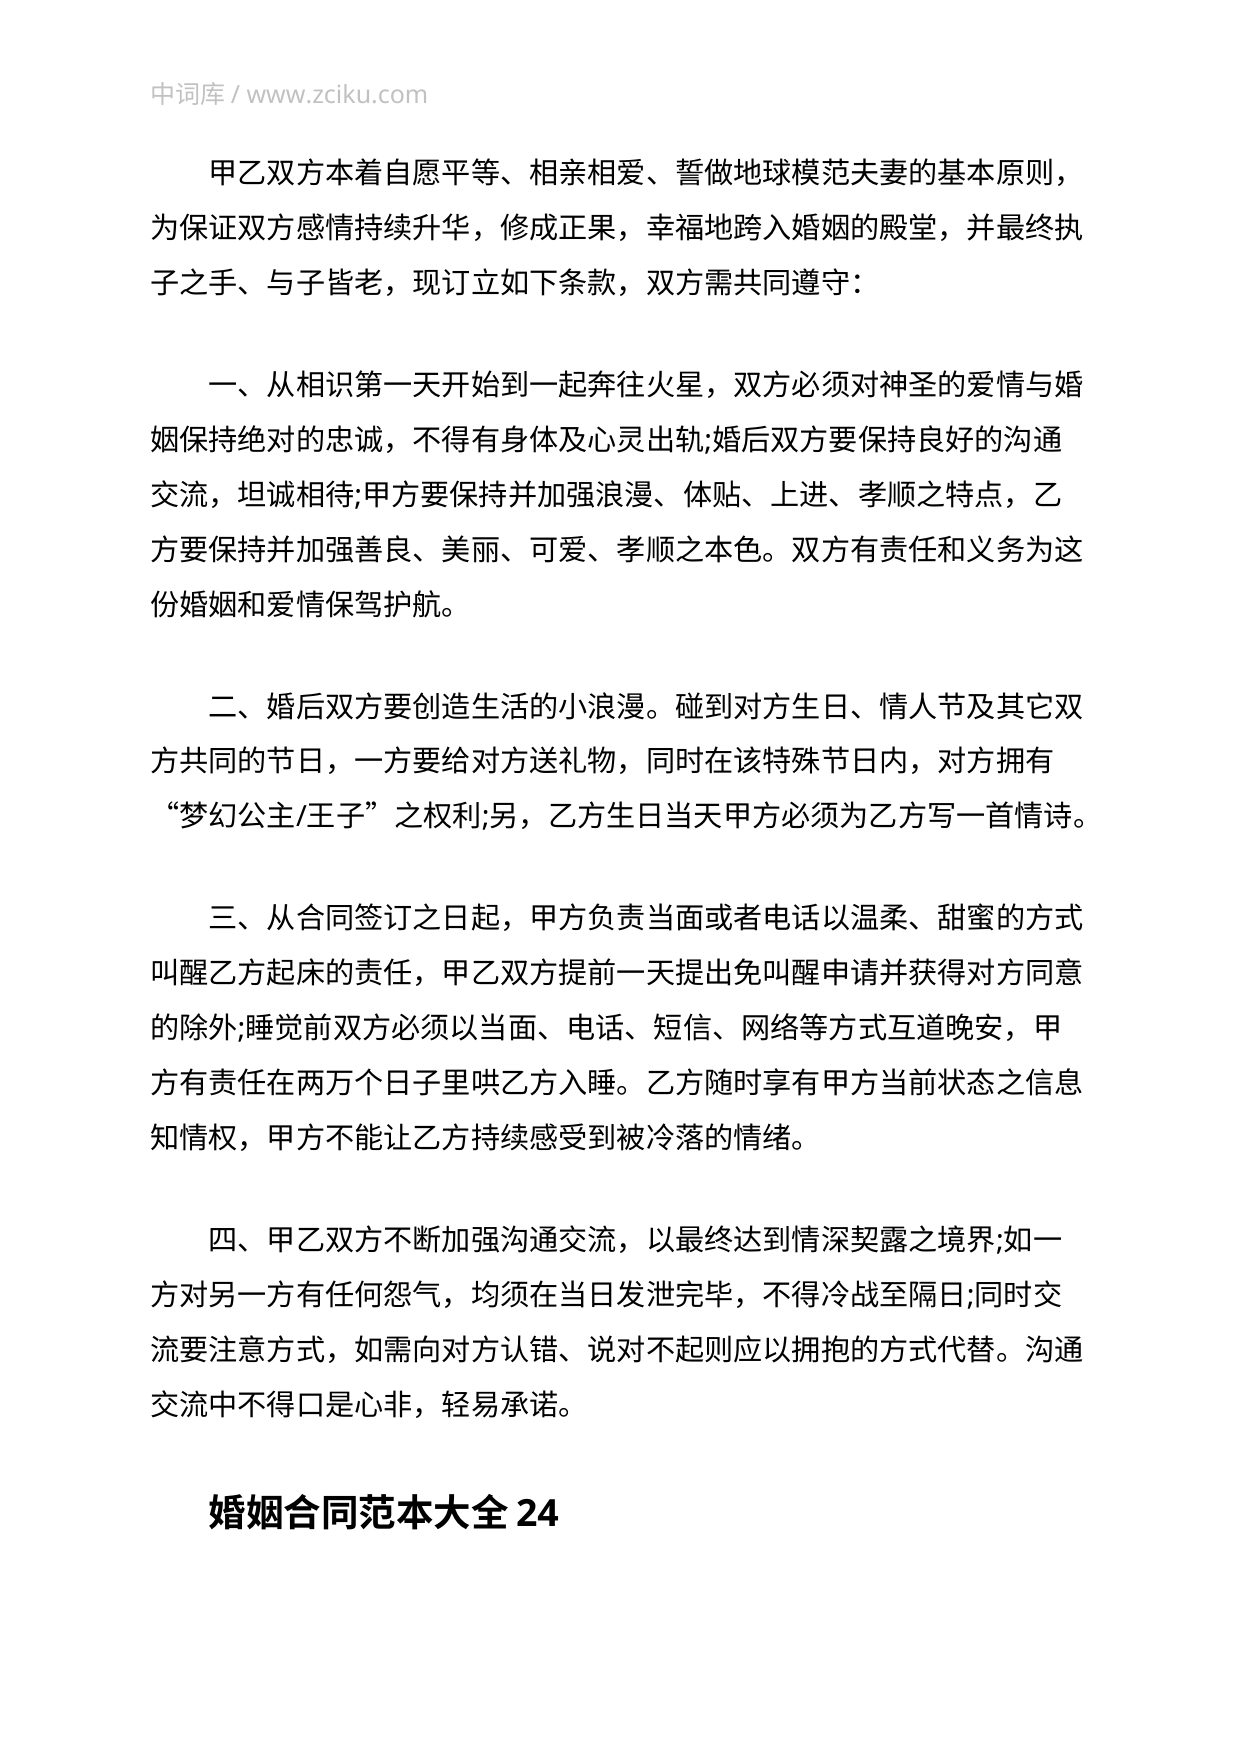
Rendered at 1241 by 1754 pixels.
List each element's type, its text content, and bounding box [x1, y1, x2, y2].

text 甲乙双方本着自愿平等、相亲相爱、誓做地球模范夫妻的基本原则，为保证双方感情持续升华，修成正果，幸福地跨入婚姻的殿堂，并最终执子之手、与子皆老，现订立如下条款，双方需共同遵守： [150, 150, 1090, 302]
text 婚姻合同范本大全24 [150, 1483, 1090, 1537]
text 三、从合同签订之日起，甲方负责当面或者电话以温柔、甜蜜的方式叫醒乙方起床的责任，甲乙双方提前一天提出免叫醒申请并获得对方同意的除外;睡觉前双方必须以当面、电话、短信、网络等方式互道晚安，甲方有责任在两万个日子里哄乙方入睡。乙方随时享有甲方当前状态之信息知情权，甲方不能让乙方持续感受到被冷落的情绪。 [150, 895, 1090, 1157]
text 一、从相识第一天开始到一起奔往火星，双方必须对神圣的爱情与婚姻保持绝对的忠诚，不得有身体及心灵出轨;婚后双方要保持良好的沟通交流，坦诚相待;甲方要保持并加强浪漫、体贴、上进、孝顺之特点，乙方要保持并加强善良、美丽、可爱、孝顺之本色。双方有责任和义务为这份婚姻和爱情保驾护航。 [150, 362, 1090, 624]
text 四、甲乙双方不断加强沟通交流，以最终达到情深契露之境界;如一方对另一方有任何怨气，均须在当日发泄完毕，不得冷战至隔日;同时交流要注意方式，如需向对方认错、说对不起则应以拥抱的方式代替。沟通交流中不得口是心非，轻易承诺。 [150, 1216, 1090, 1423]
text 二、婚后双方要创造生活的小浪漫。碰到对方生日、情人节及其它双方共同的节日，一方要给对方送礼物，同时在该特殊节日内，对方拥有“梦幻公主/王子”之权利;另，乙方生日当天甲方必须为乙方写一首情诗。 [150, 683, 1090, 835]
